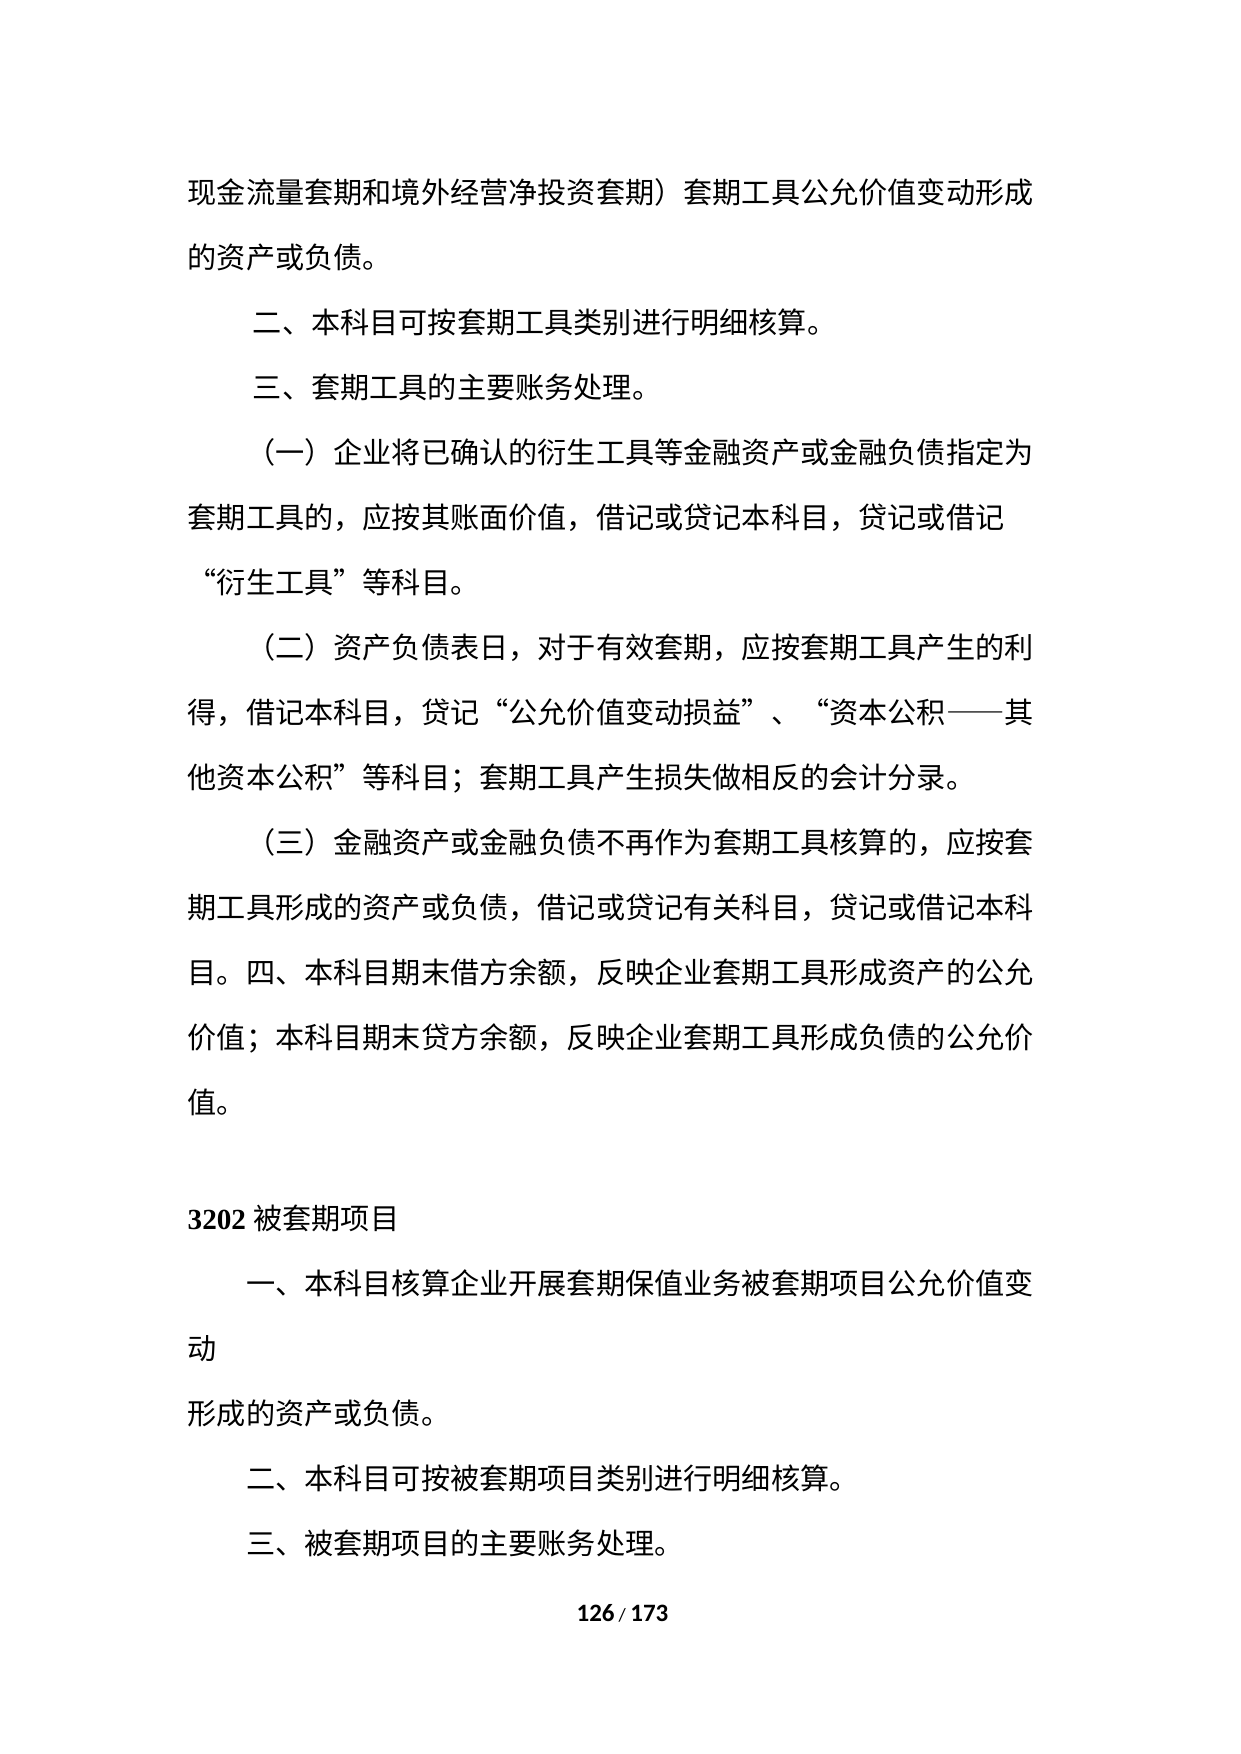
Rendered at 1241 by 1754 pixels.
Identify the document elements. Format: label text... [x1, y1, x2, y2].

text （一）企业将已确认的衍生工具等金融资产或金融负债指定为套期工具的，应按其账面价值，借记或贷记本科目，贷记或借记“衍生工具”等科目。 [187, 418, 1053, 613]
text 二、本科目可按套期工具类别进行明细核算。 三、套期工具的主要账务处理。 [253, 288, 1053, 418]
text 3202 被套期项目 [187, 1184, 1038, 1249]
text （三）金融资产或金融负债不再作为套期工具核算的，应按套期工具形成的资产或负债，借记或贷记有关科目，贷记或借记本科目。四、本科目期末借方余额，反映企业套期工具形成资产的公允价值；本科目期末贷方余额，反映企业套期工具形成负债的公允价值。 [187, 808, 1053, 1133]
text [187, 158, 1038, 288]
text 一、本科目核算企业开展套期保值业务被套期项目公允价值变动 [187, 1249, 1038, 1379]
text 二、本科目可按被套期项目类别进行明细核算。 [187, 1444, 1038, 1509]
text 形成的资产或负债。 [187, 1379, 1038, 1444]
text 三、被套期项目的主要账务处理。 [187, 1509, 1038, 1574]
text （二）资产负债表日，对于有效套期，应按套期工具产生的利得，借记本科目，贷记“公允价值变动损益”、“资本公积——其他资本公积”等科目；套期工具产生损失做相反的会计分录。 [187, 613, 1053, 808]
